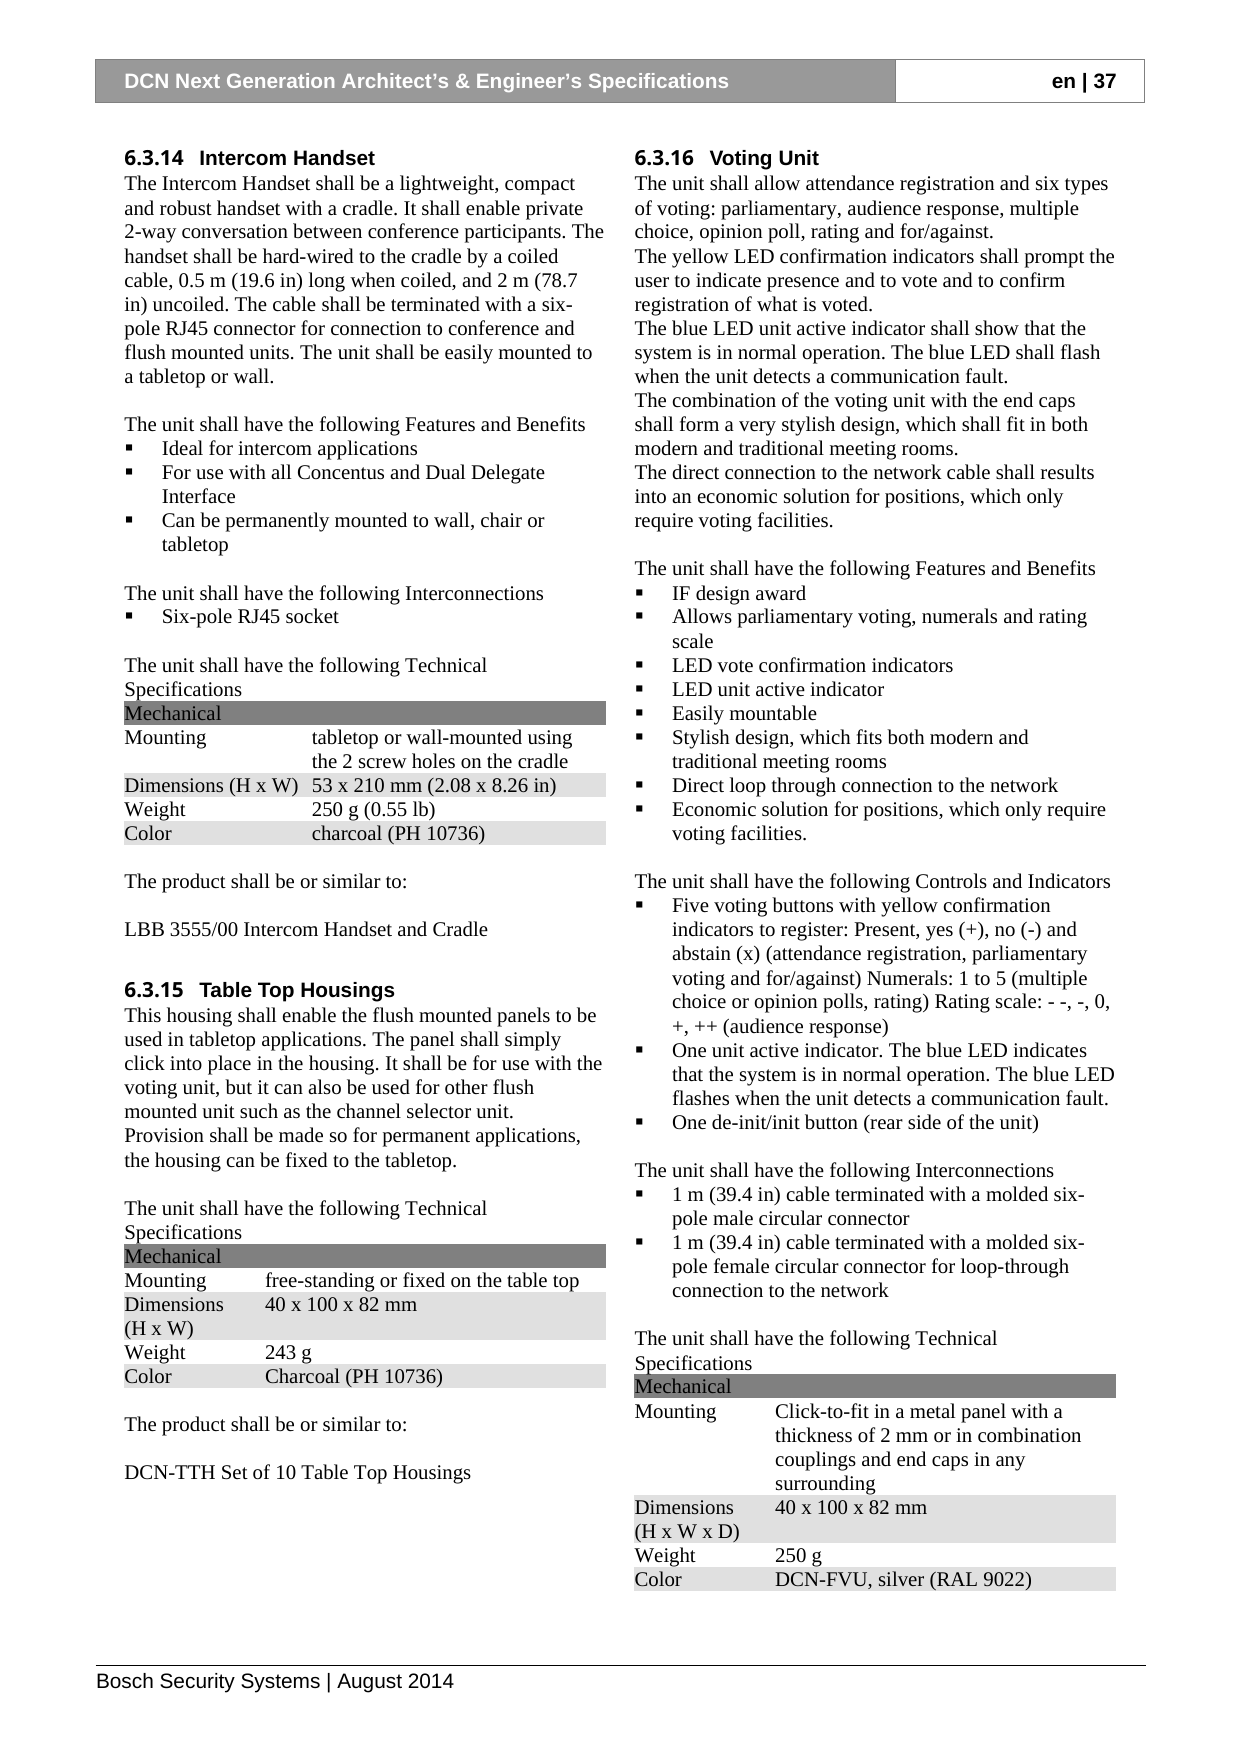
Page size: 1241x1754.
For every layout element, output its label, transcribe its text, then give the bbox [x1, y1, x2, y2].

list 1 m (39.4 in) cable terminated with a molded six-pole male circular connector [634, 1182, 1116, 1230]
text Mounting Click-to-fit in a metal panel with a [634, 1398, 1116, 1423]
list Six-pole RJ45 socket [124, 604, 606, 628]
text Weight 250 g [634, 1543, 1116, 1567]
list For use with all Concentus and Dual Delegate Interface [124, 460, 606, 508]
text LBB 3555/00 Intercom Handset and Cradle [124, 917, 606, 941]
subtitle Intercom Handset [124, 143, 606, 171]
text The unit shall have the following Technical Specifications [124, 1196, 606, 1244]
text The yellow LED confirmation indicators shall prompt the user to indicate presence and to vote and to confirm registration of what is voted. [634, 243, 1116, 316]
text The Intercom Handset shall be a lightweight, compact and robust handset with a cradle. It shall enable private 2-way conversation between conference participants. The handset shall be hard-wired to the cradle by a coiled cable, 0.5 m (19.6 in) long when coiled, and 2 m (78.7 in) uncoiled. The cable shall be terminated with a six-pole RJ45 connector for connection to conference and flush mounted units. The unit shall be easily mounted to a tabletop or wall. [124, 171, 606, 388]
subtitle Table Top Housings [124, 975, 606, 1003]
list Ideal for intercom applications [124, 436, 606, 460]
text The unit shall have the following Technical Specifications [124, 653, 606, 701]
list Can be permanently mounted to wall, chair or tabletop [124, 508, 606, 556]
text (H x W) [124, 1316, 606, 1340]
text Dimensions 40 x 100 x 82 mm [124, 1292, 606, 1316]
text couplings and end caps in any [634, 1447, 1116, 1471]
text The unit shall have the following Interconnections [634, 1158, 1116, 1182]
text The blue LED unit active indicator shall show that the system is in normal operation. The blue LED shall flash when the unit detects a communication fault. [634, 316, 1116, 388]
text The unit shall have the following Interconnections [124, 580, 606, 604]
text The product shall be or similar to: [124, 869, 606, 893]
text Dimensions (H x W) 53 x 210 mm (2.08 x 8.26 in) [124, 773, 606, 797]
text The unit shall have the following Features and Benefits [634, 556, 1116, 580]
text thickness of 2 mm or in combination [634, 1423, 1116, 1447]
text Dimensions 40 x 100 x 82 mm [634, 1495, 1116, 1519]
text Color DCN-FVU, silver (RAL 9022) [634, 1567, 1116, 1591]
text Mounting tabletop or wall-mounted using the 2 screw holes on the cradle [124, 725, 606, 773]
list 1 m (39.4 in) cable terminated with a molded six-pole female circular connector for loop-through connection to the network [634, 1230, 1116, 1302]
text Weight 250 g (0.55 lb) [124, 797, 606, 821]
text Weight 243 g [124, 1340, 606, 1364]
list Five voting buttons with yellow confirmation indicators to register: Present, yes (+), no (-) and abstain (x) (attendance registration, parliamentary voting and for/against) Numerals: 1 to 5 (multiple choice or opinion polls, rating) Rating scale: - -, -, 0, +, ++ (audience response) [634, 893, 1116, 1038]
list Economic solution for positions, which only require voting facilities. [634, 797, 1116, 845]
list IF design award [634, 580, 1116, 604]
list Easily mountable [634, 701, 1116, 725]
list LED vote confirmation indicators [634, 653, 1116, 677]
text Color Charcoal (PH 10736) [124, 1364, 606, 1388]
list One unit active indicator. The blue LED indicates that the system is in normal operation. The blue LED flashes when the unit detects a communication fault. [634, 1038, 1116, 1110]
text Mechanical [634, 1374, 1116, 1398]
text The unit shall have the following Technical Specifications [634, 1326, 1116, 1374]
text Mechanical [124, 701, 606, 725]
list One de-init/init button (rear side of the unit) [634, 1110, 1116, 1134]
text DCN-TTH Set of 10 Table Top Housings [124, 1460, 606, 1484]
text The unit shall allow attendance registration and six types of voting: parliamentary, audience response, multiple choice, opinion poll, rating and for/against. [634, 171, 1116, 243]
list Allows parliamentary voting, numerals and rating scale [634, 604, 1116, 653]
text The unit shall have the following Controls and Indicators [634, 869, 1116, 893]
text Color charcoal (PH 10736) [124, 821, 606, 845]
text The product shall be or similar to: [124, 1412, 606, 1436]
text The direct connection to the network cable shall results into an economic solution for positions, which only require voting facilities. [634, 460, 1116, 532]
text This housing shall enable the flush mounted panels to be used in tabletop applications. The panel shall simply click into place in the housing. It shall be for use with the voting unit, but it can also be used for other flush mounted unit such as the channel selector unit. [124, 1003, 606, 1123]
text Mechanical [124, 1244, 606, 1268]
text Mounting free-standing or fixed on the table top [124, 1268, 606, 1292]
list Stylish design, which fits both modern and traditional meeting rooms [634, 725, 1116, 773]
subtitle Voting Unit [634, 143, 1116, 171]
text The unit shall have the following Features and Benefits [124, 412, 606, 436]
list Direct loop through connection to the network [634, 773, 1116, 797]
list LED unit active indicator [634, 677, 1116, 701]
text surrounding [634, 1471, 1116, 1495]
text The combination of the voting unit with the end caps shall form a very stylish design, which shall fit in both modern and traditional meeting rooms. [634, 388, 1116, 460]
text (H x W x D) [634, 1519, 1116, 1543]
text Provision shall be made so for permanent applications, the housing can be fixed to the tabletop. [124, 1123, 606, 1172]
